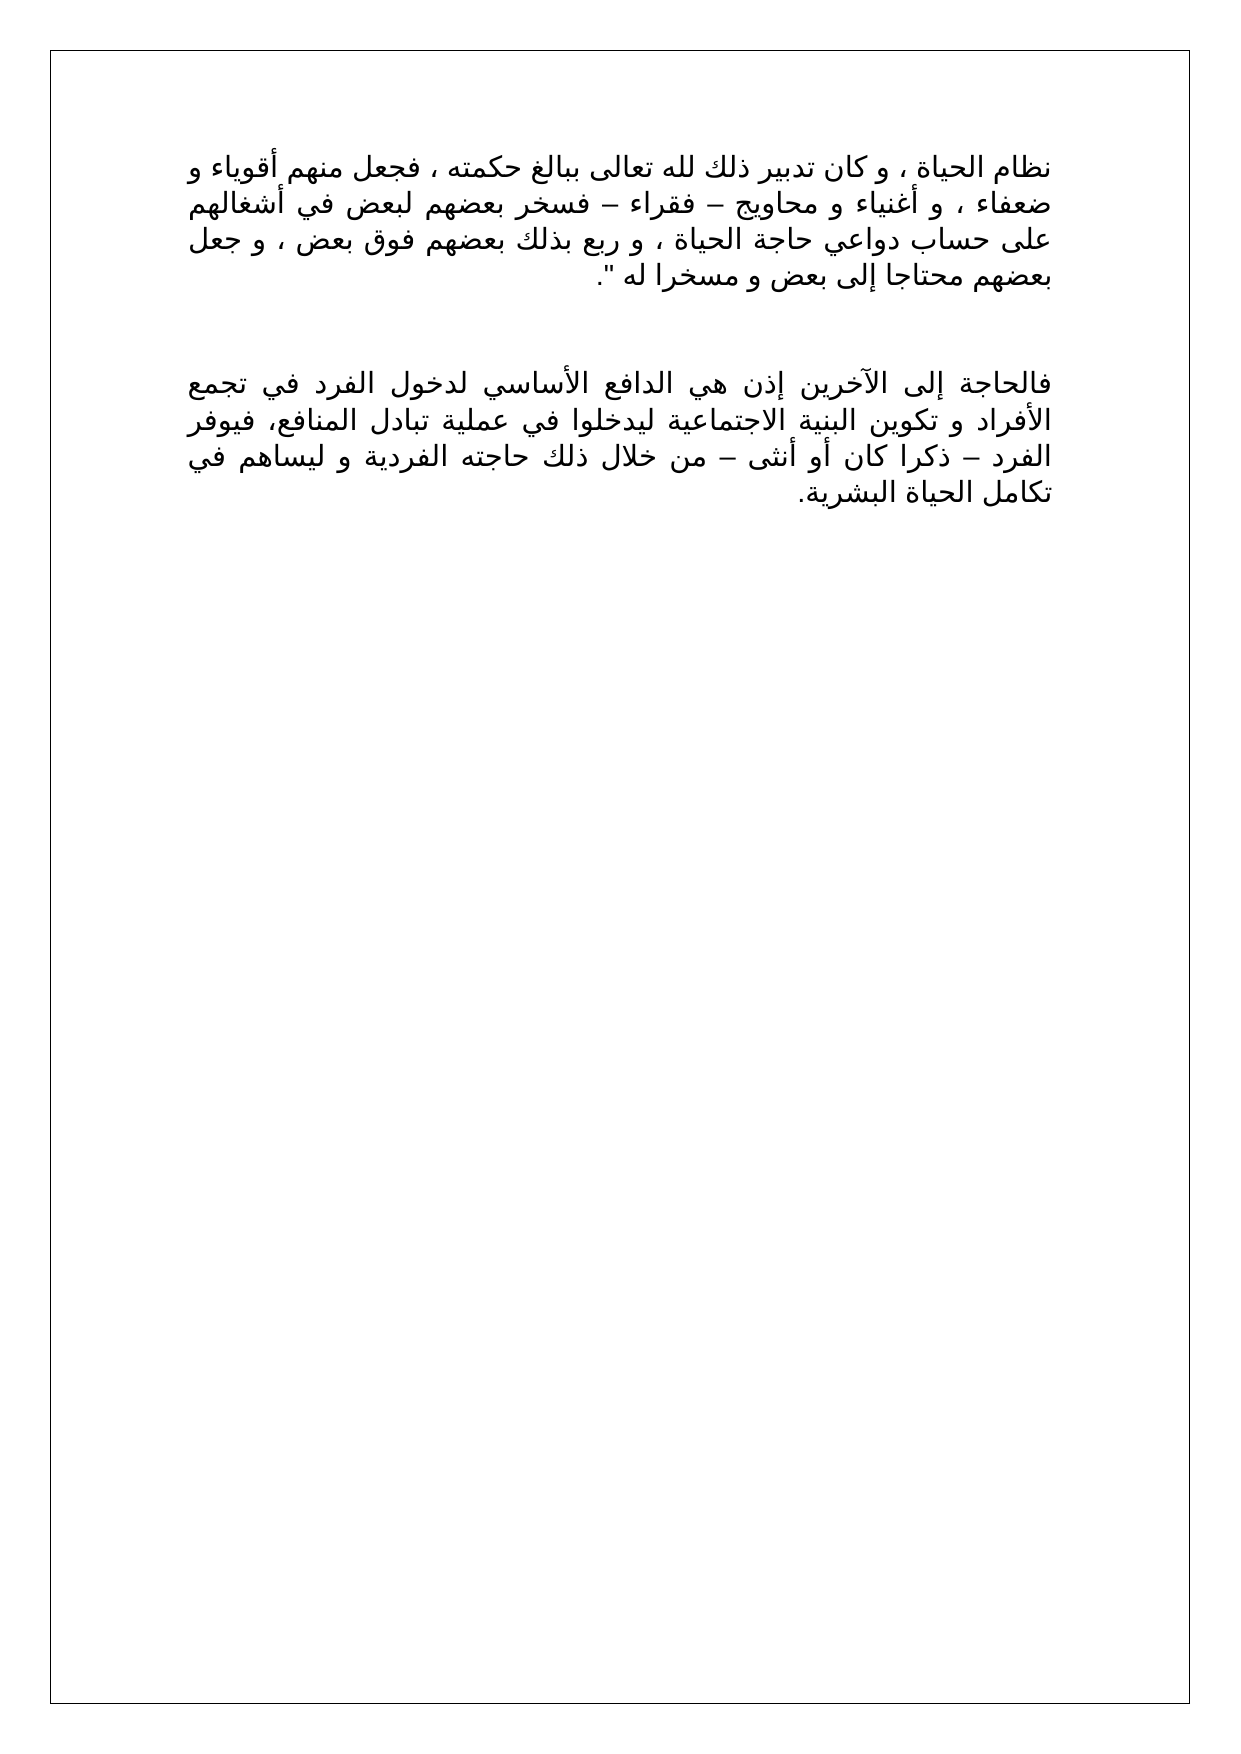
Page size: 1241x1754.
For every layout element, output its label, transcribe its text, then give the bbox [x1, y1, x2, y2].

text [187, 150, 1053, 292]
text فالحاجة إلى الآخرين إذن هي الدافع الأساسي لدخول الفرد في تجمع الأفراد و تكوين البنية الاجتماعية ليدخلوا في عملية تبادل المنافع، فيوفر الفرد – ذكرا كان أو أنثى – من خلال ذلك حاجته الفردية و ليساهم في تكامل الحياة البشرية. [187, 366, 1053, 508]
